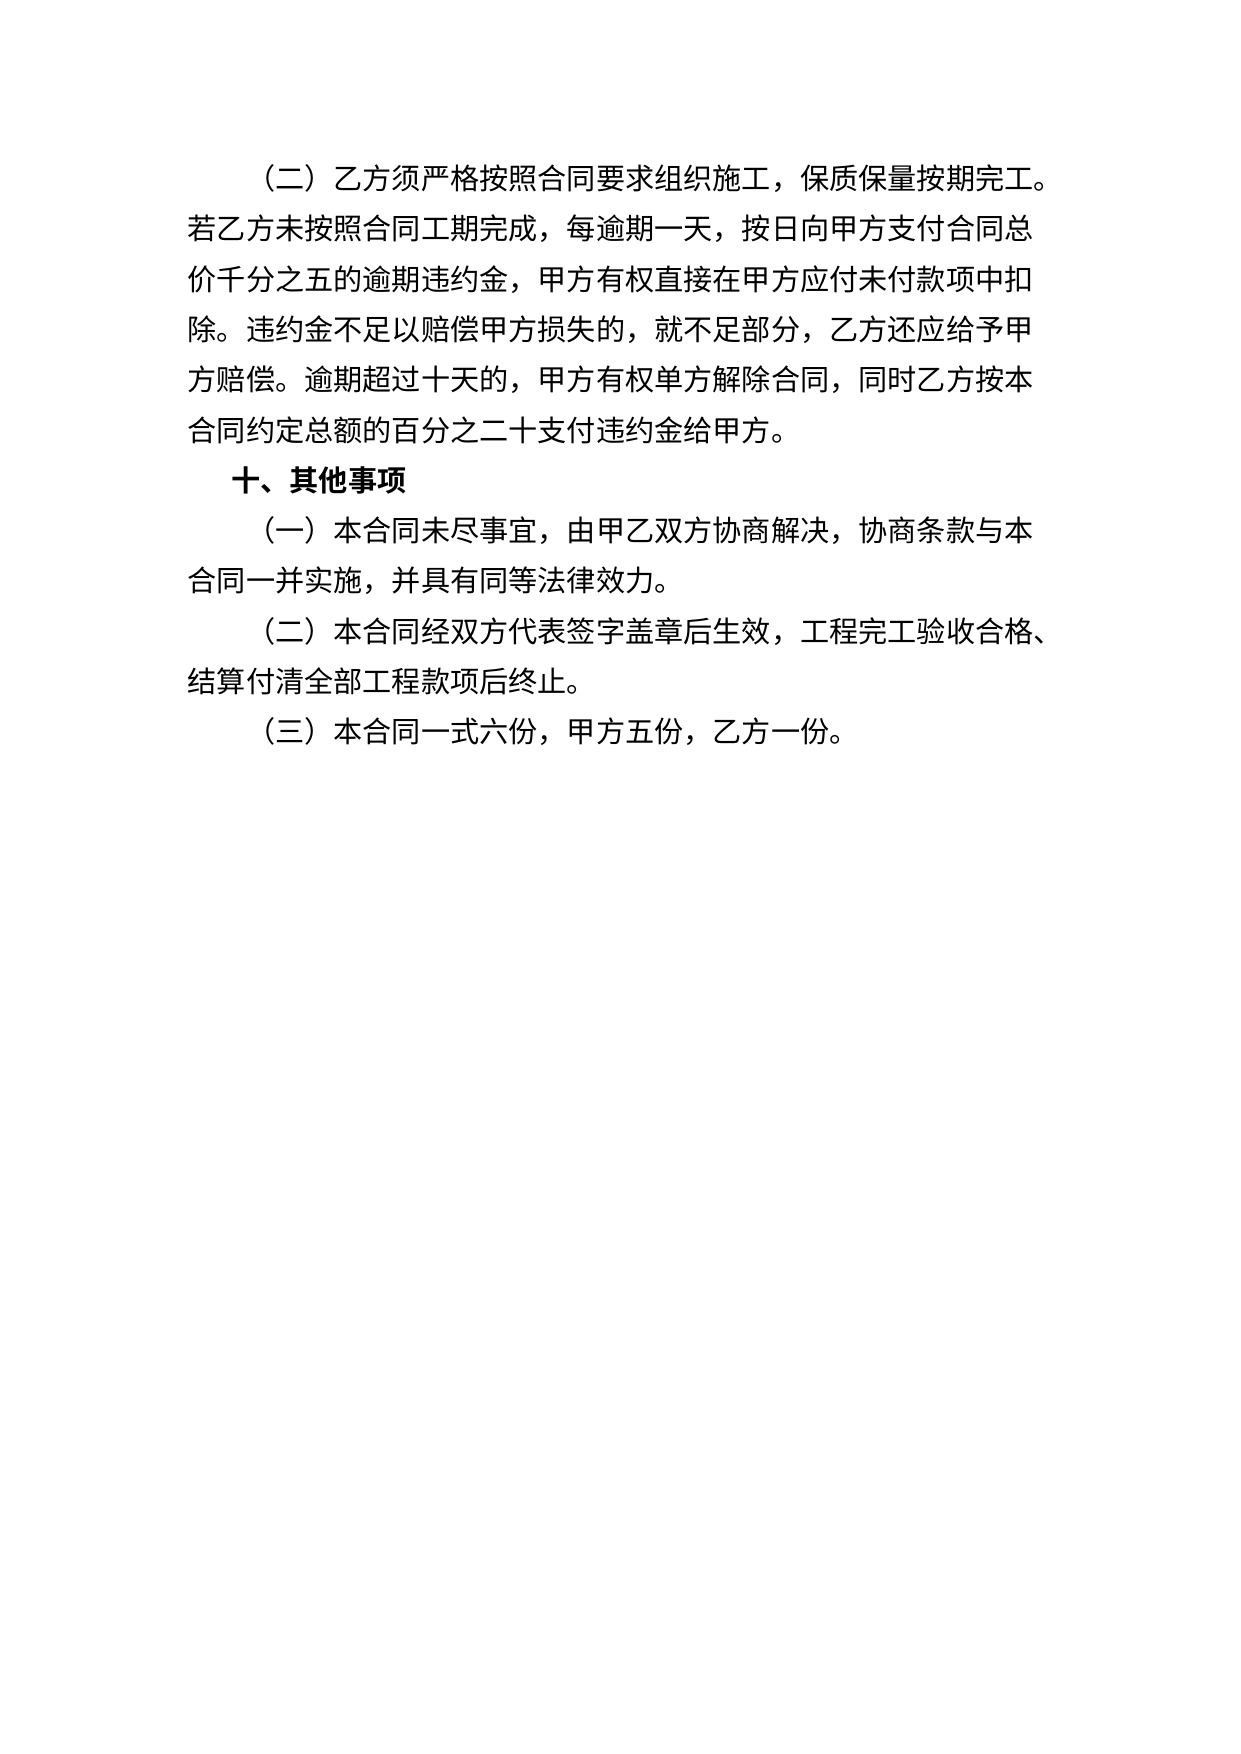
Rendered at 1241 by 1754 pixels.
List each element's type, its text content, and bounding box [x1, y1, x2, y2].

text （二）乙方须严格按照合同要求组织施工，保质保量按期完工。若乙方未按照合同工期完成，每逾期一天，按日向甲方支付合同总价千分之五的逾期违约金，甲方有权直接在甲方应付未付款项中扣除。违约金不足以赔偿甲方损失的，就不足部分，乙方还应给予甲方赔偿。逾期超过十天的，甲方有权单方解除合同，同时乙方按本合同约定总额的百分之二十支付违约金给甲方。 [187, 162, 1053, 447]
text （二）本合同经双方代表签字盖章后生效，工程完工验收合格、结算付清全部工程款项后终止。 [187, 615, 1053, 699]
list 其他事项 [231, 464, 1053, 497]
text （一）本合同未尽事宜，由甲乙双方协商解决，协商条款与本合同一并实施，并具有同等法律效力。 [187, 514, 1053, 598]
text （三）本合同一式六份，甲方五份，乙方一份。 [187, 715, 1053, 749]
